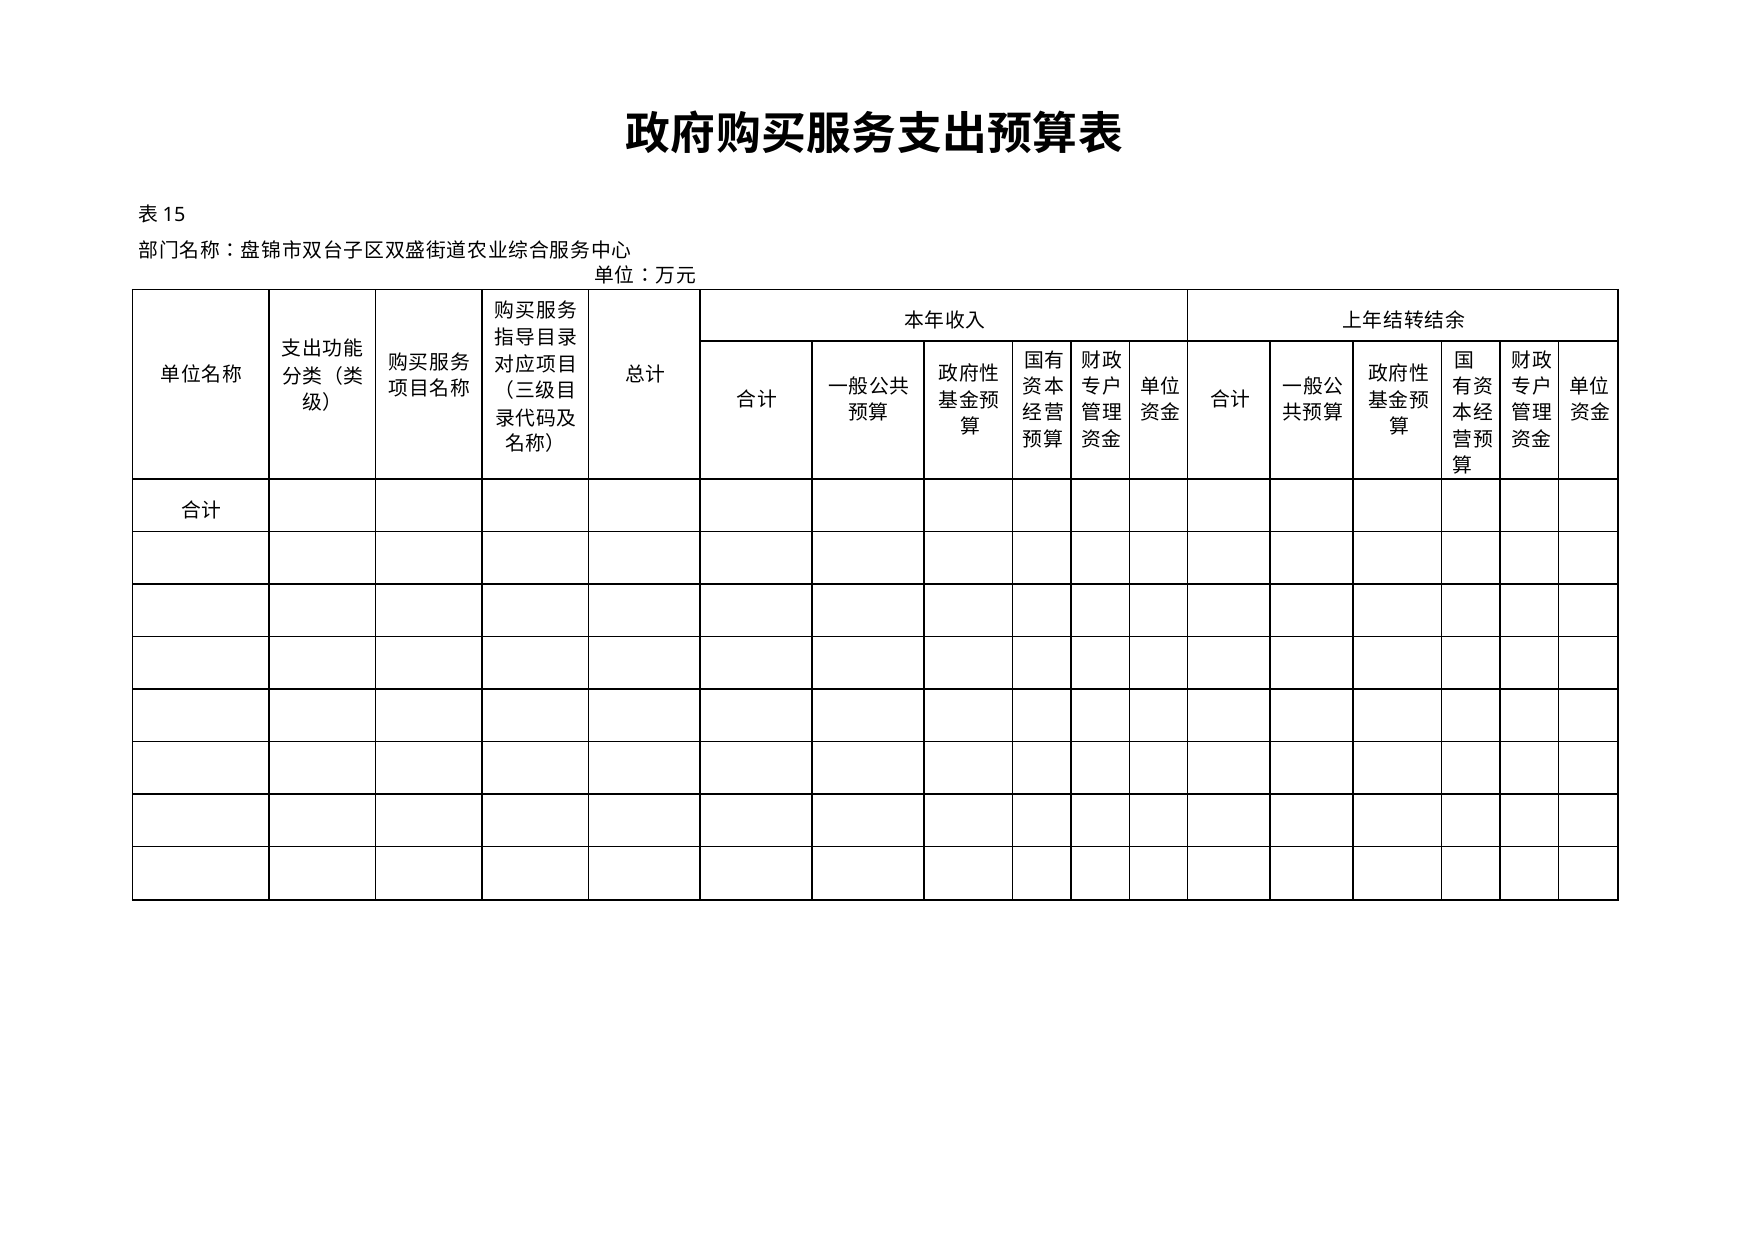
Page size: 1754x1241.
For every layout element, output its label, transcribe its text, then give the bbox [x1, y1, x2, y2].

table_cell [1559, 690, 1617, 741]
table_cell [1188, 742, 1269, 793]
table_cell [483, 532, 588, 583]
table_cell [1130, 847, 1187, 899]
table_cell [1442, 532, 1499, 583]
table_cell [1072, 532, 1129, 583]
table_cell [925, 480, 1012, 531]
table_cell [701, 532, 811, 583]
table_cell [483, 480, 588, 531]
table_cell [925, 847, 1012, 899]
table_cell [925, 585, 1012, 636]
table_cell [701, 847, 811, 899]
table_cell [270, 690, 375, 741]
table_cell 合计 [133, 480, 268, 531]
table_cell [483, 637, 588, 688]
table_cell [1271, 690, 1352, 741]
table_header 购买服务项目名称 [376, 290, 481, 478]
table_cell [376, 637, 481, 688]
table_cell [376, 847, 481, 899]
table_cell [1271, 585, 1352, 636]
table_cell 政府性 基金预 算 [925, 342, 1012, 478]
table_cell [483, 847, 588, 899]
text 部门名称：盘锦市双台子区双盛街道农业综合服务中心 单位：万元 [138, 236, 1619, 289]
table_cell [1501, 690, 1558, 741]
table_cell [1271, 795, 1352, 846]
table_cell [1188, 585, 1269, 636]
table_cell [1501, 532, 1558, 583]
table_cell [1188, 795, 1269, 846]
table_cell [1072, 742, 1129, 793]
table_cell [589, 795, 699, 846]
text 表15 [138, 201, 1619, 227]
table_header 本年收入 [701, 290, 1187, 340]
table_cell [483, 690, 588, 741]
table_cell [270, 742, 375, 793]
table_cell [270, 480, 375, 531]
table_cell 财政专户管理资金 [1501, 342, 1558, 478]
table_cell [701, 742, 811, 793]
table_cell [1271, 637, 1352, 688]
table_cell 政府性 基金预 算 [1354, 342, 1441, 478]
table_cell [270, 585, 375, 636]
table_cell [270, 532, 375, 583]
table_cell [701, 585, 811, 636]
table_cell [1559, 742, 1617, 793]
table_cell 一般公共预算 [813, 342, 923, 478]
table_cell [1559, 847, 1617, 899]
table_cell [376, 585, 481, 636]
table_cell 单位资金 [1130, 342, 1187, 478]
text 政府购买服务支出预算表 [625, 104, 1619, 161]
table_cell [1271, 480, 1352, 531]
table_cell [1354, 690, 1441, 741]
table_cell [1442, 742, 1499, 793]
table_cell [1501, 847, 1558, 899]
table_cell [270, 637, 375, 688]
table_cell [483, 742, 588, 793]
table_cell [813, 637, 923, 688]
table_cell [1271, 532, 1352, 583]
table_cell [813, 690, 923, 741]
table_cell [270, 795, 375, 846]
table_cell [701, 480, 811, 531]
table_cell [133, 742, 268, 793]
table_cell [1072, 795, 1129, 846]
table_cell [1354, 480, 1441, 531]
table_cell [133, 585, 268, 636]
table_cell [1442, 637, 1499, 688]
table_cell [1013, 637, 1070, 688]
table_cell [589, 585, 699, 636]
table_cell [813, 585, 923, 636]
table_cell [1013, 585, 1070, 636]
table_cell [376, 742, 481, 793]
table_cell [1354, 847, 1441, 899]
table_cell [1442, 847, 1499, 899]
table_cell [1354, 585, 1441, 636]
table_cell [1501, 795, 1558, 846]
table_cell [133, 532, 268, 583]
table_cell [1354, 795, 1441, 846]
table_cell 国有资本经营预算 [1013, 342, 1070, 478]
table_cell [1501, 637, 1558, 688]
table_cell [925, 690, 1012, 741]
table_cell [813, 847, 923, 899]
table_cell [133, 690, 268, 741]
table_cell [813, 532, 923, 583]
table_cell [589, 480, 699, 531]
table_cell [813, 480, 923, 531]
table_header 总计 [589, 290, 699, 478]
table_cell [1442, 690, 1499, 741]
table_cell [1354, 637, 1441, 688]
table_cell [589, 637, 699, 688]
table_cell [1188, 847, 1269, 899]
table_cell [589, 690, 699, 741]
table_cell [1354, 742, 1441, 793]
table_cell [1130, 585, 1187, 636]
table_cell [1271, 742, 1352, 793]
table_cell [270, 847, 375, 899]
table_cell [1559, 532, 1617, 583]
table_cell 合计 [1188, 342, 1269, 478]
table_header 支出功能 分类（类级） [270, 290, 375, 478]
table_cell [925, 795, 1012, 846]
table_cell [1559, 480, 1617, 531]
table_cell [1013, 532, 1070, 583]
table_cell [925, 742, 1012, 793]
table_cell 国有资本经营预算 [1442, 342, 1499, 478]
table_cell [1013, 480, 1070, 531]
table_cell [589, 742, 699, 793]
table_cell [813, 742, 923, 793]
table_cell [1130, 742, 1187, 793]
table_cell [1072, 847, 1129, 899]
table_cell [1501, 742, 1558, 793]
table_cell [1072, 637, 1129, 688]
table_cell [133, 637, 268, 688]
table_cell [1072, 480, 1129, 531]
table_cell [1188, 480, 1269, 531]
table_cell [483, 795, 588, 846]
table_cell 财政专户管理资金 [1072, 342, 1129, 478]
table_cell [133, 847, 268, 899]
table_cell [1442, 480, 1499, 531]
table_cell [1130, 637, 1187, 688]
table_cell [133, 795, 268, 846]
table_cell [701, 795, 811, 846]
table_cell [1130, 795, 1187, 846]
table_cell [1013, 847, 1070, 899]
table_cell [483, 585, 588, 636]
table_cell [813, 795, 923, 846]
table_cell [1130, 480, 1187, 531]
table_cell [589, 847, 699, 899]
table_cell [1442, 585, 1499, 636]
table_cell [1130, 690, 1187, 741]
table_cell 单位资金 [1559, 342, 1617, 478]
table_cell 一般公共预算 [1271, 342, 1352, 478]
table_cell [376, 532, 481, 583]
table_cell [925, 637, 1012, 688]
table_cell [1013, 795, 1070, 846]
table_cell 合计 [701, 342, 811, 478]
table_header 上年结转结余 [1188, 290, 1617, 340]
table_cell [1072, 690, 1129, 741]
table_cell [1130, 532, 1187, 583]
table_header 单位名称 [133, 290, 268, 478]
table_cell [376, 480, 481, 531]
table_cell [1188, 637, 1269, 688]
table_cell [1559, 585, 1617, 636]
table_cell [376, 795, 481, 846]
table_cell [1013, 690, 1070, 741]
table_header 购买服务指导目录对应项目（三级目 录代码及名称） [483, 290, 588, 478]
table_cell [1354, 532, 1441, 583]
table_cell [701, 637, 811, 688]
table_cell [1501, 585, 1558, 636]
table_cell [589, 532, 699, 583]
table_cell [1559, 637, 1617, 688]
table_cell [1188, 532, 1269, 583]
table_cell [925, 532, 1012, 583]
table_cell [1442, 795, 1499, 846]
table_cell [1072, 585, 1129, 636]
table_cell [1501, 480, 1558, 531]
table_cell [1188, 690, 1269, 741]
table_cell [701, 690, 811, 741]
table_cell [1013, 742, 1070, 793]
table_cell [376, 690, 481, 741]
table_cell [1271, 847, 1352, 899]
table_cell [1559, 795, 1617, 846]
